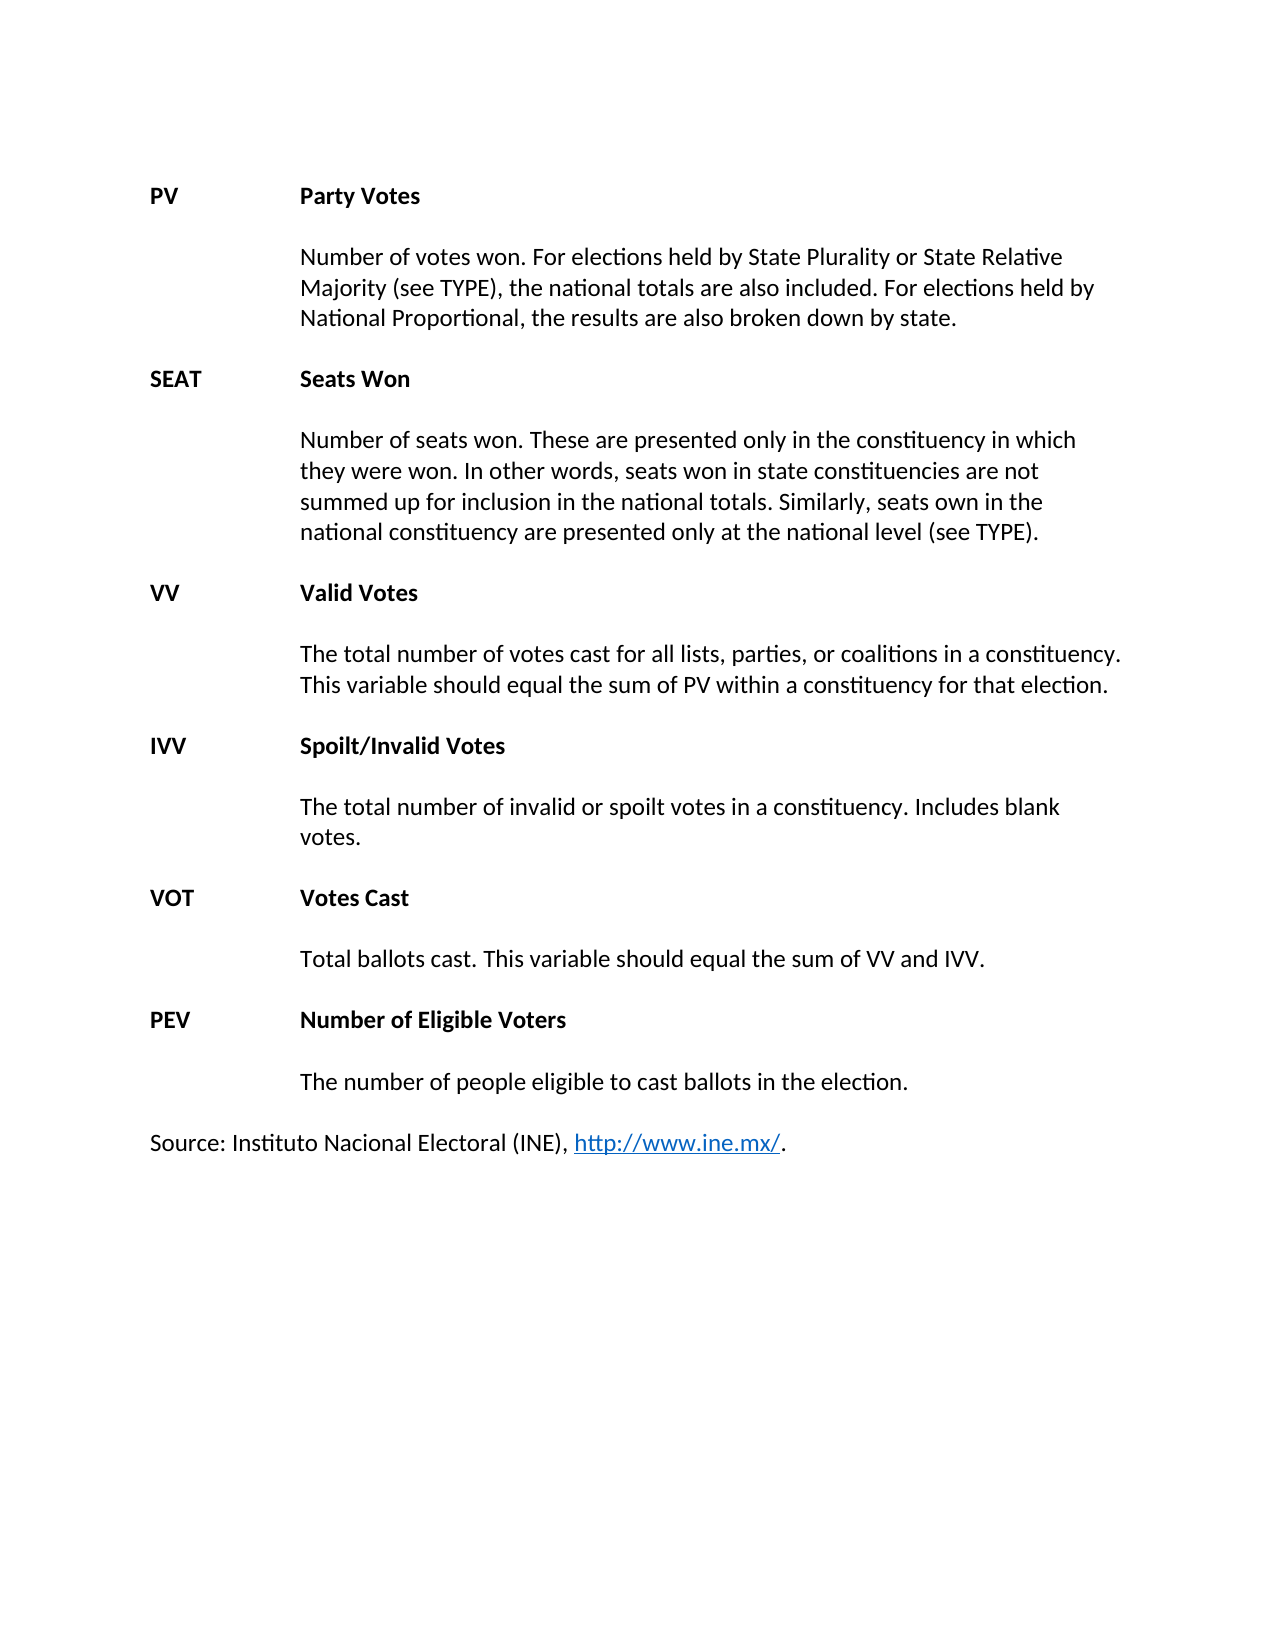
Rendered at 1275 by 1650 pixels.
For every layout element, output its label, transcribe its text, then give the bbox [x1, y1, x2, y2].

text The number of people eligible to cast ballots in the election. [150, 1066, 1125, 1096]
text VOT Votes Cast [150, 882, 1125, 913]
text Number of votes won. For elections held by State Plurality or State Relative Majority (see TYPE), the national totals are also included. For elections held by National Proportional, the results are also broken down by state. [300, 242, 1125, 333]
text Total ballots cast. This variable should equal the sum of VV and IVV. [150, 943, 1125, 974]
text PV Party Votes [150, 181, 1125, 211]
text VV Valid Votes [150, 577, 1125, 608]
text The total number of votes cast for all lists, parties, or coalitions in a constituency. This variable should equal the sum of PV within a constituency for that election. [300, 638, 1125, 699]
text The total number of invalid or spoilt votes in a constituency. Includes blank votes. [300, 791, 1125, 852]
text IVV Spoilt/Invalid Votes [150, 730, 1125, 760]
text PEV Number of Eligible Voters [150, 1004, 1125, 1035]
text Number of seats won. These are presented only in the constituency in which they were won. In other words, seats won in state constituencies are not summed up for inclusion in the national totals. Similarly, seats own in the national constituency are presented only at the national level (see TYPE). [300, 425, 1125, 547]
text SEAT Seats Won [150, 364, 1125, 394]
text Source: Instituto Nacional Electoral (INE), http://www.ine.mx/. [150, 1127, 1125, 1157]
